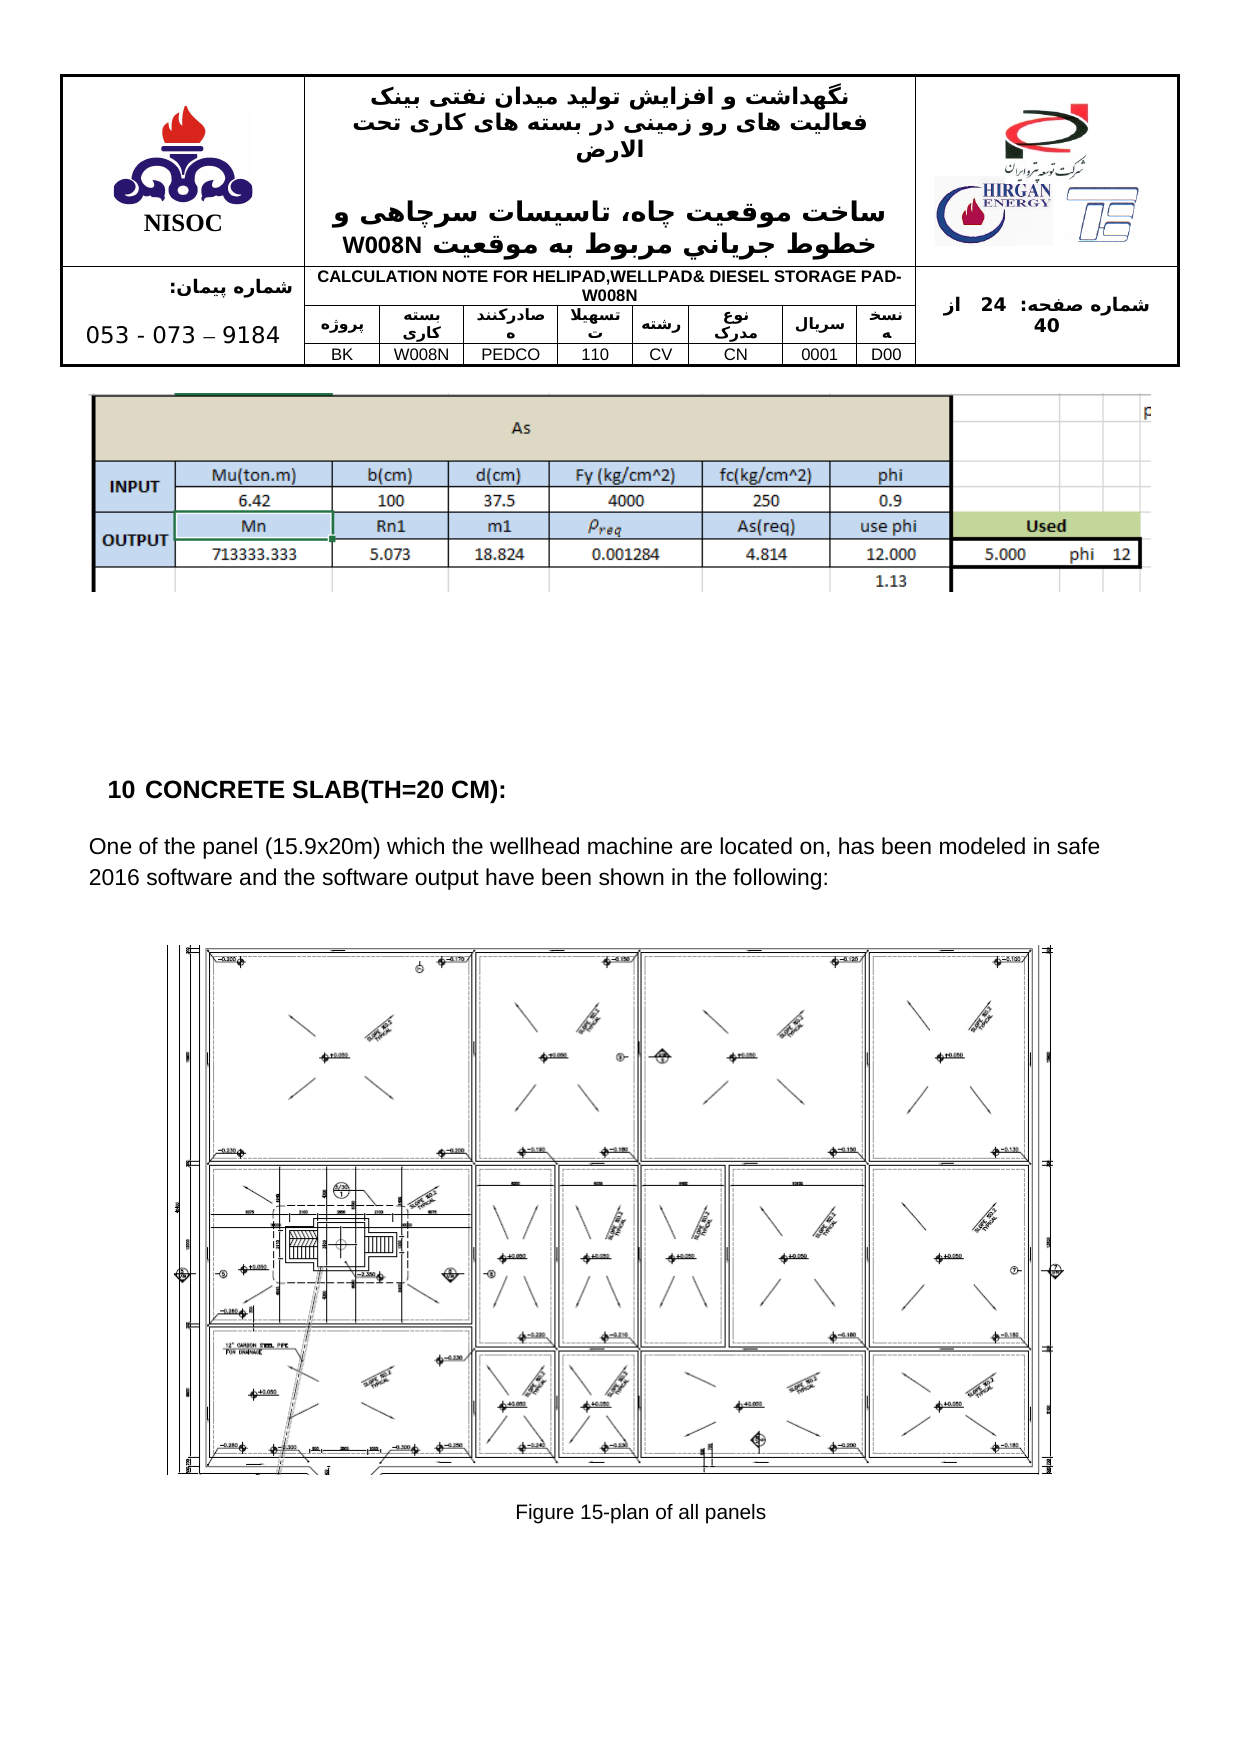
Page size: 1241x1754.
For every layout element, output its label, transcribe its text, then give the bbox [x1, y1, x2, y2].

text One of the panel (15.9x20m) which the wellhead machine are located on, has been modeled in safe 2016 software and the software output have been shown in the following: [89, 833, 1152, 890]
picture [88, 393, 1151, 592]
list Concrete slab(th=20 cm): [107, 775, 1152, 804]
picture [934, 103, 1089, 246]
text Figure 15-plan of all panels [130, 1499, 1152, 1523]
picture [113, 106, 253, 208]
picture [165, 945, 1075, 1475]
